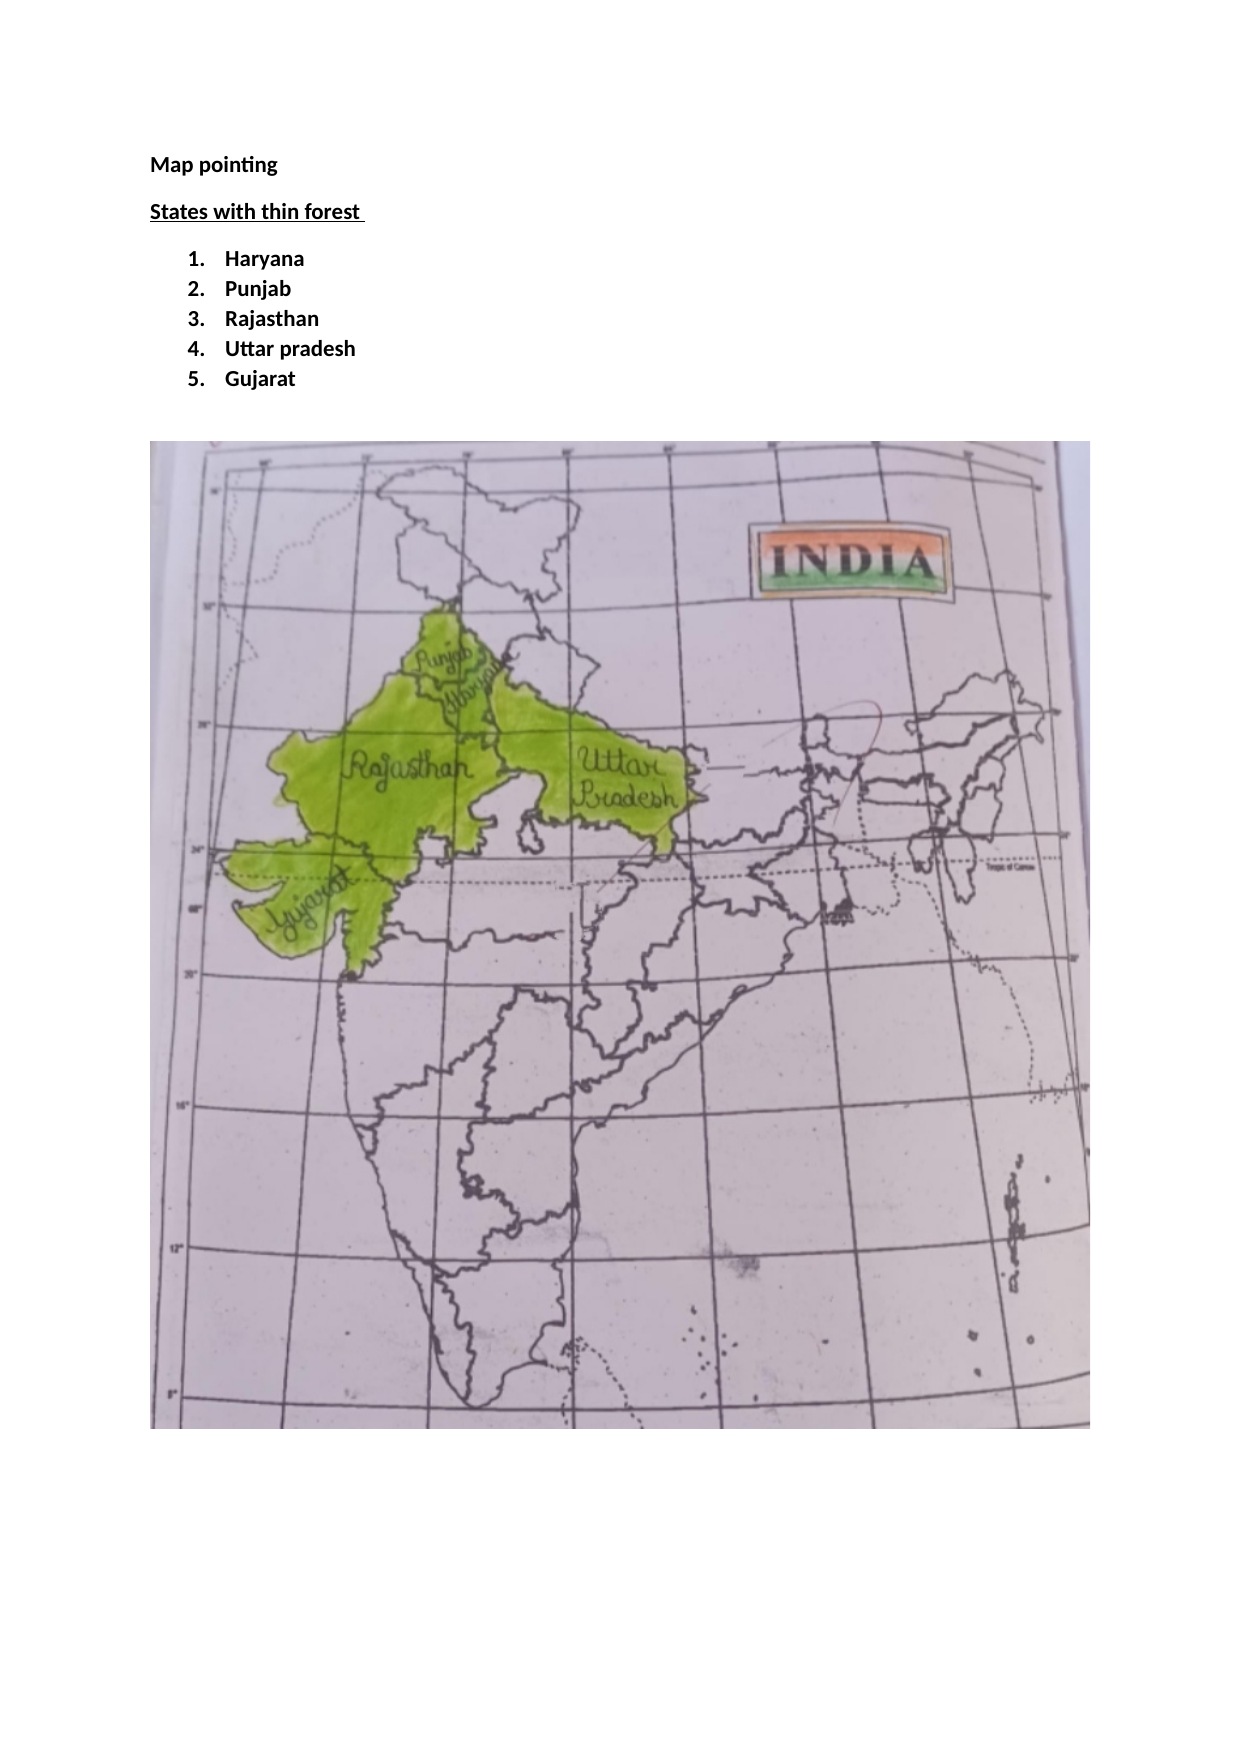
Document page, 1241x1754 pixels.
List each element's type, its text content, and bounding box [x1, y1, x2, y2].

list Gujarat [187, 364, 1090, 393]
list Haryana [187, 244, 1090, 272]
text States with thin forest [150, 197, 1090, 225]
picture [150, 441, 1091, 1429]
list Rajasthan [187, 304, 1090, 332]
list Punjab [187, 274, 1090, 302]
list Uttar pradesh [187, 334, 1090, 362]
text Map pointing [150, 150, 1090, 178]
